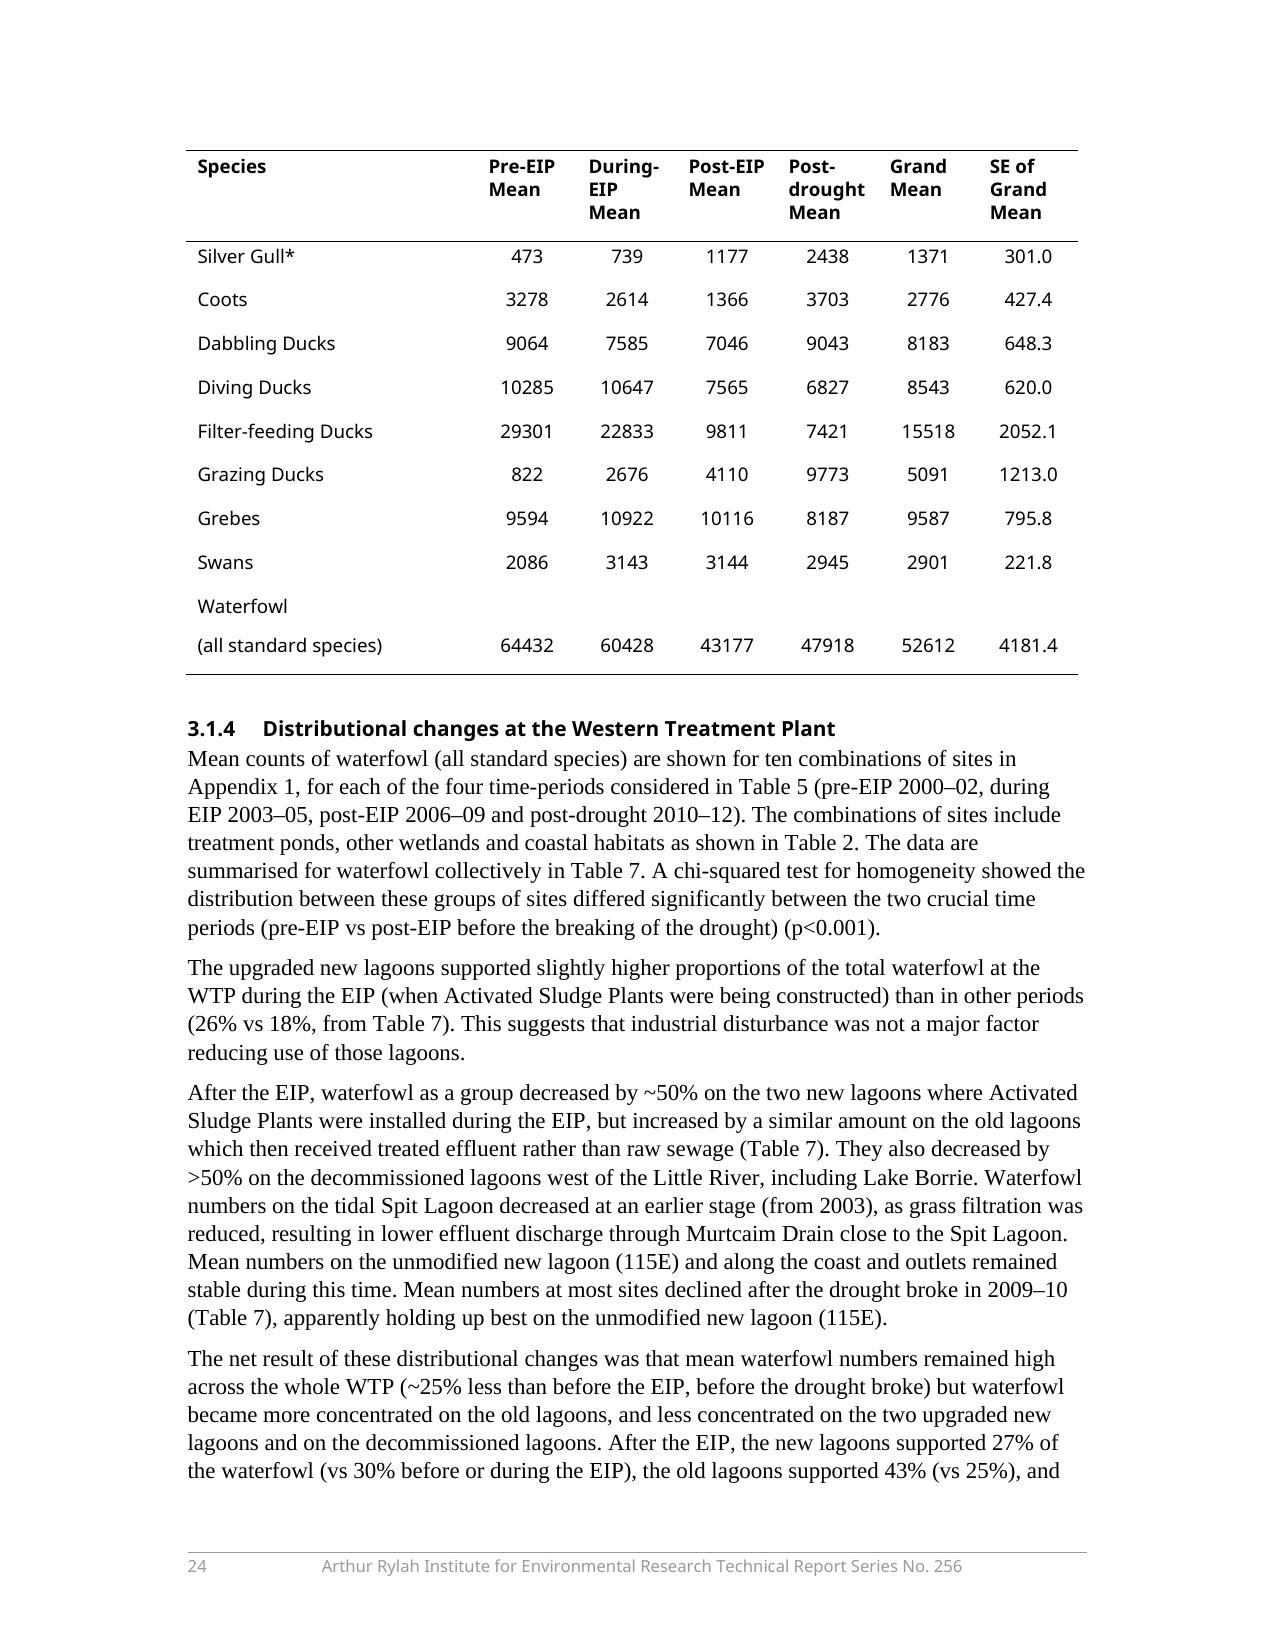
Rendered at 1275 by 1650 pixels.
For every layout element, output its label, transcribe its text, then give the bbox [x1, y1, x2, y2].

table_cell 15518 [878, 416, 978, 459]
table_cell 3278 [477, 284, 577, 328]
table_cell 9587 [878, 503, 978, 547]
table_cell 2438 [777, 242, 878, 284]
table_cell 2776 [878, 284, 978, 328]
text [187, 1344, 1087, 1484]
table_cell 10285 [477, 372, 577, 416]
table_cell 10116 [677, 503, 777, 547]
table_cell 7565 [677, 372, 777, 416]
table_cell 795.8 [978, 503, 1078, 547]
text After the EIP, waterfowl as a group decreased by ~50% on the two new lagoons where Activated Sludge Plants were installed during the EIP, but increased by a similar amount on the old lagoons which then received treated effluent rather than raw sewage (Table 7). They also decreased by >50% on the decommissioned lagoons west of the Little River, including Lake Borrie. Waterfowl numbers on the tidal Spit Lagoon decreased at an earlier stage (from 2003), as grass filtration was reduced, resulting in lower effluent discharge through Murtcaim Drain close to the Spit Lagoon. Mean numbers on the unmodified new lagoon (115E) and along the coast and outlets remained stable during this time. Mean numbers at most sites declined after the drought broke in 2009–10 (Table 7), apparently holding up best on the unmodified new lagoon (115E). [187, 1078, 1087, 1331]
table_cell 43177 [677, 591, 777, 674]
table_cell 6827 [777, 372, 878, 416]
text Mean counts of waterfowl (all standard species) are shown for ten combinations of sites in Appendix 1, for each of the four time-periods considered in Table 5 (pre-EIP 2000–02, during EIP 2003–05, post-EIP 2006–09 and post-drought 2010–12). The combinations of sites include treatment ponds, other wetlands and coastal habitats as shown in Table 2. The data are summarised for waterfowl collectively in Table 7. A chi-squared test for homogeneity showed the distribution between these groups of sites differed significantly between the two crucial time periods (pre-EIP vs post-EIP before the breaking of the drought) (p<0.001). [187, 744, 1087, 941]
table_cell 7421 [777, 416, 878, 459]
table_header Post-EIP Mean [677, 151, 777, 241]
table_cell 2614 [577, 284, 677, 328]
table_cell Diving Ducks [186, 372, 477, 416]
table_cell 822 [477, 459, 577, 503]
table_cell 739 [577, 242, 677, 284]
table_cell 29301 [477, 416, 577, 459]
table_cell 8187 [777, 503, 878, 547]
table_cell 64432 [477, 591, 577, 674]
table_cell 301.0 [978, 242, 1078, 284]
table_header Post-drought Mean [777, 151, 878, 241]
table_cell 9773 [777, 459, 878, 503]
table_cell 221.8 [978, 547, 1078, 591]
table_cell 1371 [878, 242, 978, 284]
table_cell Dabbling Ducks [186, 328, 477, 372]
table_cell 9043 [777, 328, 878, 372]
table_cell 7046 [677, 328, 777, 372]
table_cell 10922 [577, 503, 677, 547]
table_cell 3703 [777, 284, 878, 328]
table_header SE of Grand Mean [978, 151, 1078, 241]
table_cell 9594 [477, 503, 577, 547]
table_cell 473 [477, 242, 577, 284]
table_cell Waterfowl (all standard species) [186, 591, 477, 674]
table_cell 1177 [677, 242, 777, 284]
table_cell 60428 [577, 591, 677, 674]
table_cell 1366 [677, 284, 777, 328]
table_cell 8183 [878, 328, 978, 372]
table_cell 648.3 [978, 328, 1078, 372]
table_cell 2945 [777, 547, 878, 591]
table_cell 2086 [477, 547, 577, 591]
table_cell 47918 [777, 591, 878, 674]
table_cell 620.0 [978, 372, 1078, 416]
table_cell 10647 [577, 372, 677, 416]
table_cell 427.4 [978, 284, 1078, 328]
table_cell Silver Gull* [186, 242, 477, 284]
table_cell 7585 [577, 328, 677, 372]
table_cell Coots [186, 284, 477, 328]
table_header During-EIP Mean [577, 151, 677, 241]
table_cell 3143 [577, 547, 677, 591]
table_cell 4110 [677, 459, 777, 503]
table_header Pre-EIP Mean [477, 151, 577, 241]
subtitle Distributional changes at the Western Treatment Plant [187, 717, 1087, 742]
table_cell 8543 [878, 372, 978, 416]
table_cell 2901 [878, 547, 978, 591]
table_cell 3144 [677, 547, 777, 591]
table_header Species [186, 151, 477, 241]
table_cell 4181.4 [978, 591, 1078, 674]
table_cell Swans [186, 547, 477, 591]
table_cell Grazing Ducks [186, 459, 477, 503]
table_cell 9811 [677, 416, 777, 459]
table_cell Grebes [186, 503, 477, 547]
table_cell 52612 [878, 591, 978, 674]
table_cell 2052.1 [978, 416, 1078, 459]
table_cell 5091 [878, 459, 978, 503]
table_cell 1213.0 [978, 459, 1078, 503]
table_cell 2676 [577, 459, 677, 503]
table_cell 22833 [577, 416, 677, 459]
table_header Grand Mean [878, 151, 978, 241]
text The upgraded new lagoons supported slightly higher proportions of the total waterfowl at the WTP during the EIP (when Activated Sludge Plants were being constructed) than in other periods (26% vs 18%, from Table 7). This suggests that industrial disturbance was not a major factor reducing use of those lagoons. [187, 953, 1087, 1066]
table_cell 9064 [477, 328, 577, 372]
table_cell Filter-feeding Ducks [186, 416, 477, 459]
